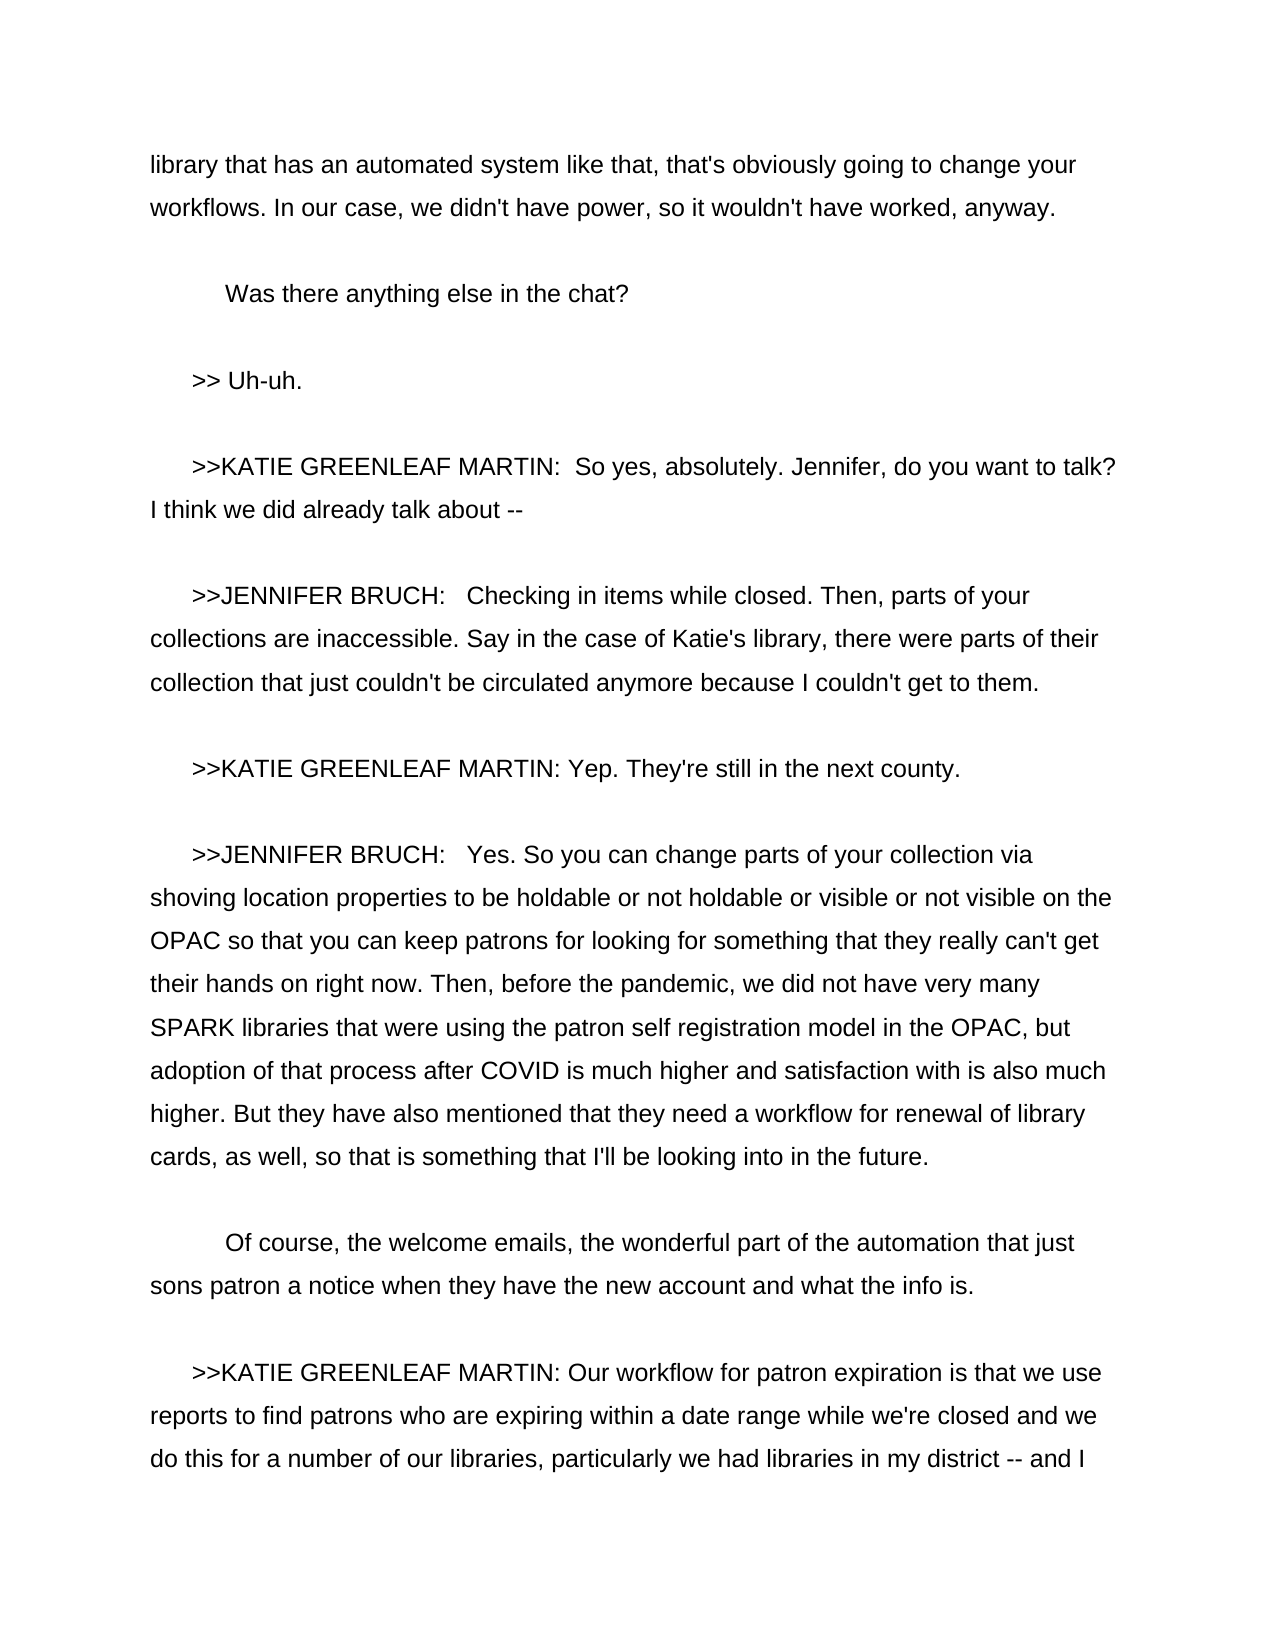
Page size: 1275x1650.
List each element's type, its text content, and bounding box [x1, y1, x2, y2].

text >>KATIE GREENLEAF MARTIN: So yes, absolutely. Jennifer, do you want to talk? I think we did already talk about -- [150, 452, 1125, 524]
text >>JENNIFER BRUCH: Yes. So you can change parts of your collection via shoving location properties to be holdable or not holdable or visible or not visible on the OPAC so that you can keep patrons for looking for something that they really can't get their hands on right now. Then, before the pandemic, we did not have very many SPARK libraries that were using the patron self registration model in the OPAC, but adoption of that process after COVID is much higher and satisfaction with is also much higher. But they have also mentioned that they need a workflow for renewal of library cards, as well, so that is something that I'll be looking into in the future. [150, 840, 1125, 1171]
text Was there anything else in the chat? [150, 279, 1125, 308]
text Of course, the welcome emails, the wonderful part of the automation that just sons patron a notice when they have the new account and what the info is. [150, 1228, 1125, 1300]
text >> Uh-uh. [150, 366, 1125, 394]
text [150, 150, 1125, 222]
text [150, 1357, 1125, 1472]
text >>JENNIFER BRUCH: Checking in items while closed. Then, parts of your collections are inaccessible. Say in the case of Katie's library, there were parts of their collection that just couldn't be circulated anymore because I couldn't get to them. [150, 581, 1125, 696]
text >>KATIE GREENLEAF MARTIN: Yep. They're still in the next county. [150, 754, 1125, 782]
